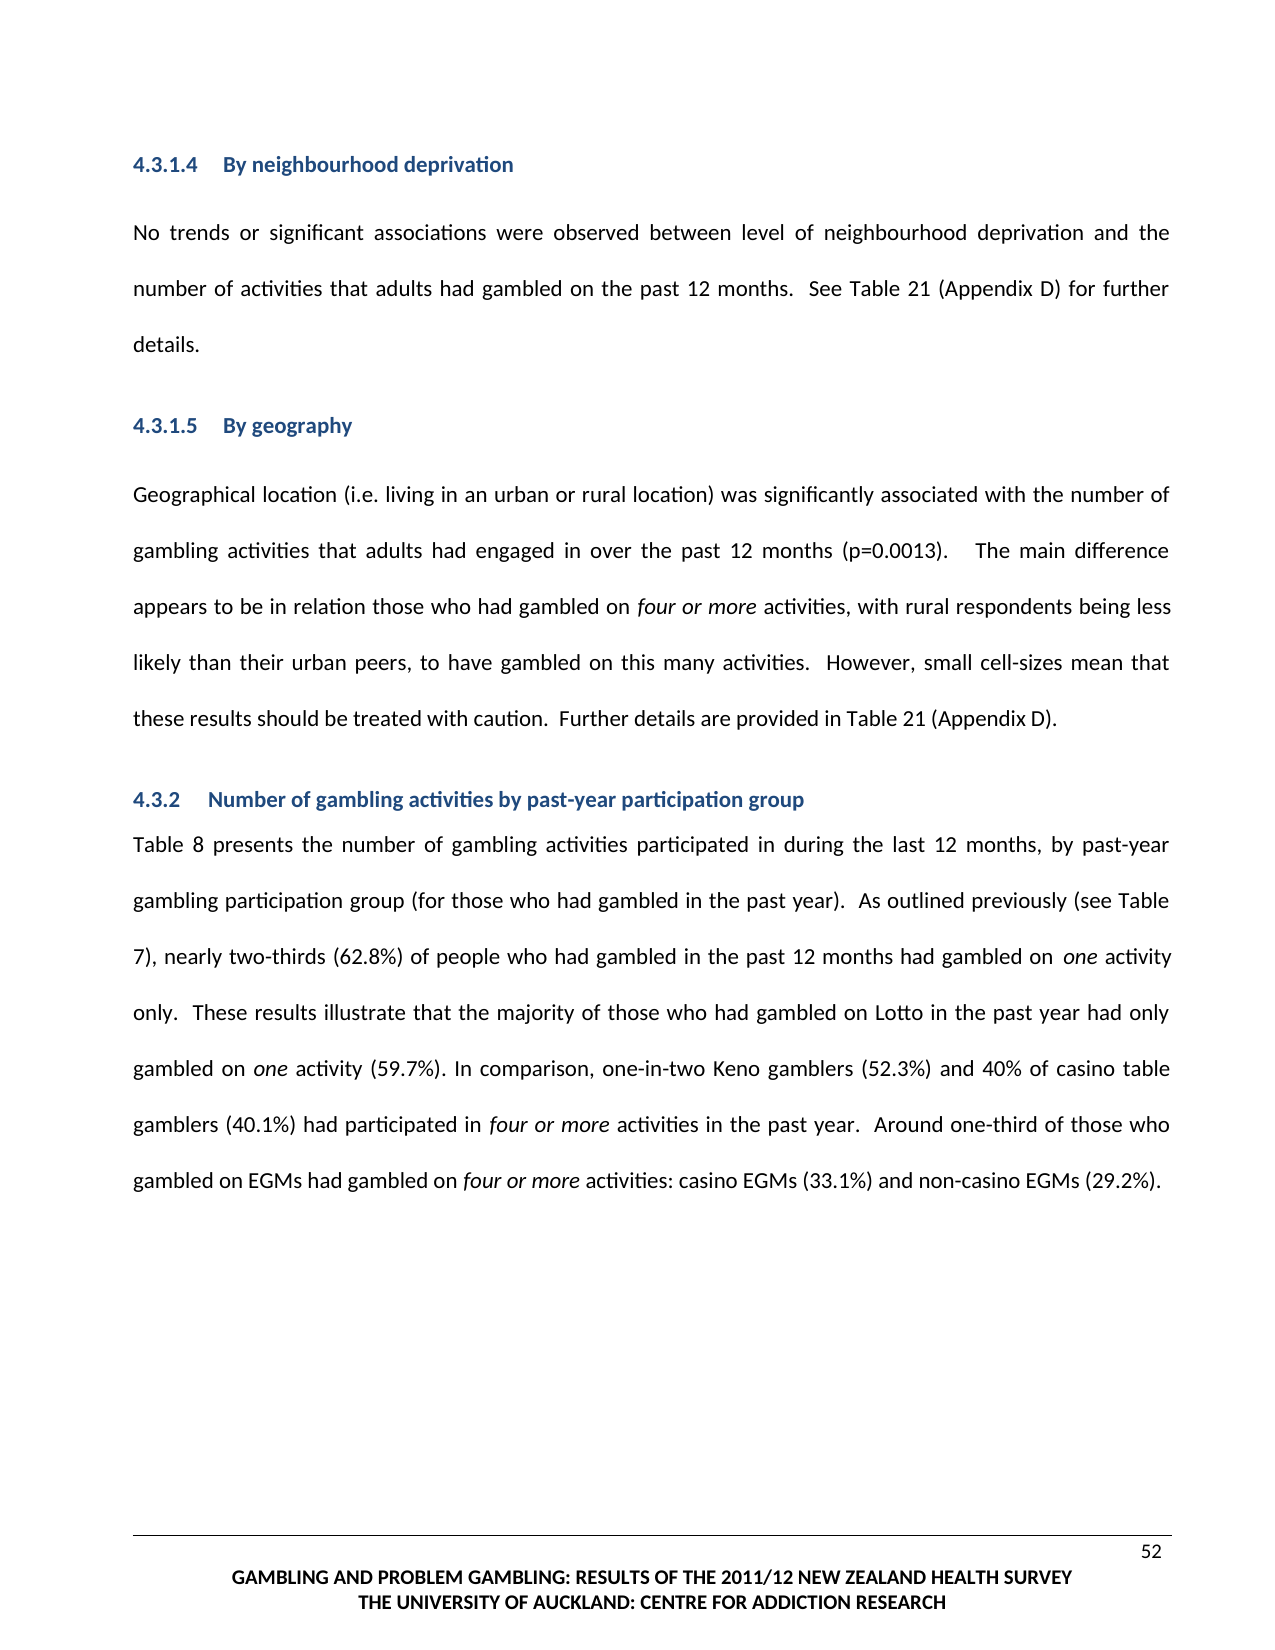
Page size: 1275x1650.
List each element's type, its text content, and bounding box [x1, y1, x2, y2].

subtitle Number of gambling activities by past-year participation group [133, 785, 1172, 813]
text No trends or significant associations were observed between level of neighbourhood deprivation and the number of activities that adults had gambled on the past 12 months. See Table 21 (Appendix D) for further details. [133, 218, 1172, 359]
text Table 8 presents the number of gambling activities participated in during the last 12 months, by past-year gambling participation group (for those who had gambled in the past year). As outlined previously (see Table 7), nearly two-thirds (62.8%) of people who had gambled in the past 12 months had gambled on one activity only. These results illustrate that the majority of those who had gambled on Lotto in the past year had only gambled on one activity (59.7%). In comparison, one-in-two Keno gamblers (52.3%) and 40% of casino table gamblers (40.1%) had participated in four or more activities in the past year. Around one-third of those who gambled on EGMs had gambled on four or more activities: casino EGMs (33.1%) and non-casino EGMs (29.2%). [133, 830, 1172, 1194]
text Geographical location (i.e. living in an urban or rural location) was significantly associated with the number of gambling activities that adults had engaged in over the past 12 months (p=0.0013). The main difference appears to be in relation those who had gambled on four or more activities, with rural respondents being less likely than their urban peers, to have gambled on this many activities. However, small cell-sizes mean that these results should be treated with caution. Further details are provided in Table 21 (Appendix D). [133, 480, 1172, 732]
subtitle By neighbourhood deprivation [133, 150, 1172, 178]
subtitle By geography [133, 412, 1172, 440]
